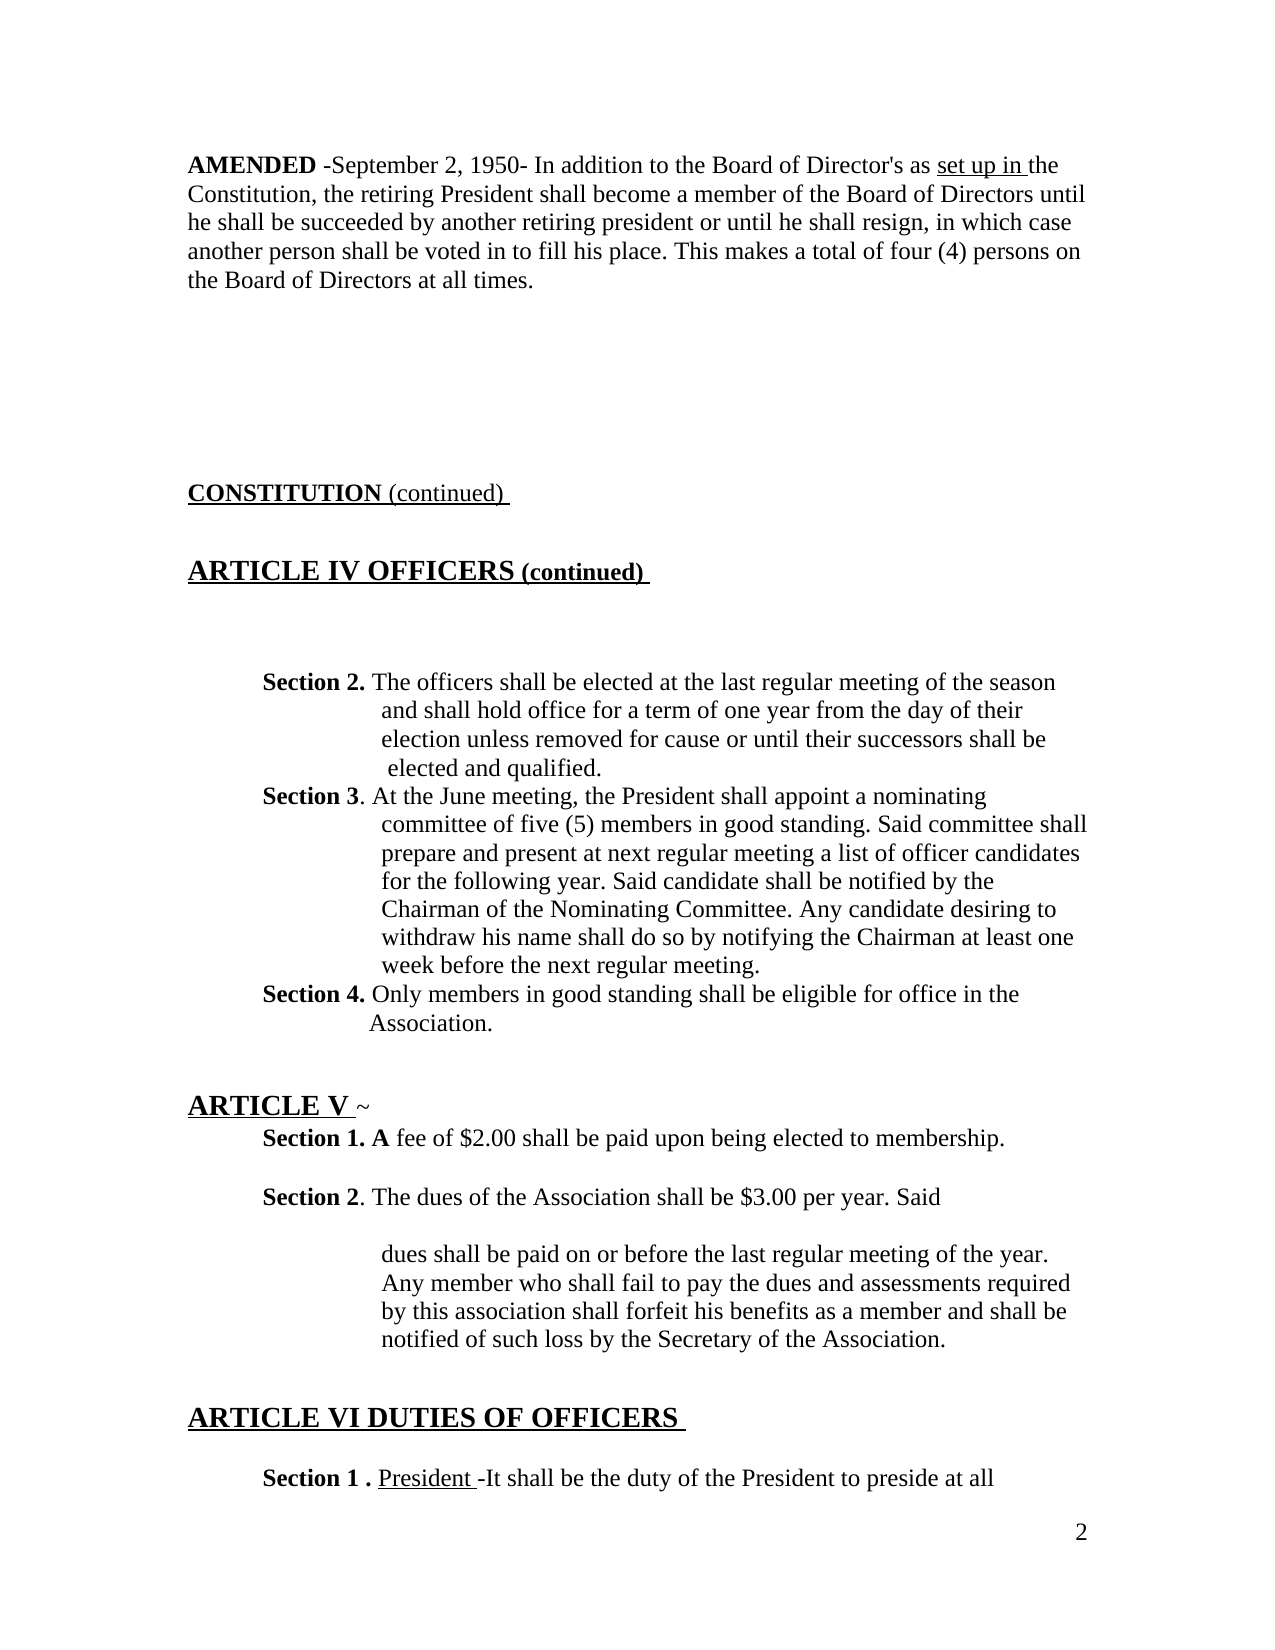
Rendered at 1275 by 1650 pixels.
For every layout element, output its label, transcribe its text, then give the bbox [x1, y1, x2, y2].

text Association. [187, 1008, 1087, 1037]
text Section 4. Only members in good standing shall be eligible for office in the [187, 979, 1087, 1008]
text notified of such loss by the Secretary of the Association. [337, 1325, 1087, 1353]
text by this association shall forfeit his benefits as a member and shall be [337, 1297, 1087, 1325]
text CONSTITUTION (continued) [187, 482, 1087, 506]
text Section 2. The dues of the Association shall be $3.00 per year. Said [187, 1182, 1087, 1210]
text Section 2. The officers shall be elected at the last regular meeting of the season [262, 667, 1087, 696]
text committee of five (5) members in good standing. Said committee shall prepare and present at next regular meeting a list of officer candidates for the following year. Said candidate shall be notified by the Chairman of the Nominating Committee. Any candidate desiring to withdraw his name shall do so by notifying the Chairman at least one week before the next regular meeting. [381, 810, 1087, 979]
text elected and qualified. [262, 753, 1087, 782]
text Section 3. At the June meeting, the President shall appoint a nominating [187, 782, 1087, 810]
text election unless removed for cause or until their successors shall be [262, 724, 1087, 753]
text Any member who shall fail to pay the dues and assessments required [337, 1268, 1087, 1297]
text ARTICLE V ~ [187, 1088, 1087, 1121]
text AMENDED -September 2, 1950- In addition to the Board of Director's as set up in the Constitution, the retiring President shall become a member of the Board of Directors until he shall be succeeded by another retiring president or until he shall resign, in which case another person shall be voted in to fill his place. This makes a total of four (4) persons on the Board of Directors at all times. [187, 150, 1087, 294]
text and shall hold office for a term of one year from the day of their [262, 696, 1087, 724]
text Section 1. A fee of $2.00 shall be paid upon being elected to membership. [187, 1123, 1087, 1151]
text dues shall be paid on or before the last regular meeting of the year. [337, 1240, 1087, 1268]
subtitle ARTICLE VI DUTIES OF OFFICERS [187, 1402, 1087, 1434]
text ARTICLE IV OFFICERS (continued) [187, 558, 1087, 586]
text Section 1 . President -It shall be the duty of the President to preside at all [187, 1463, 1087, 1492]
